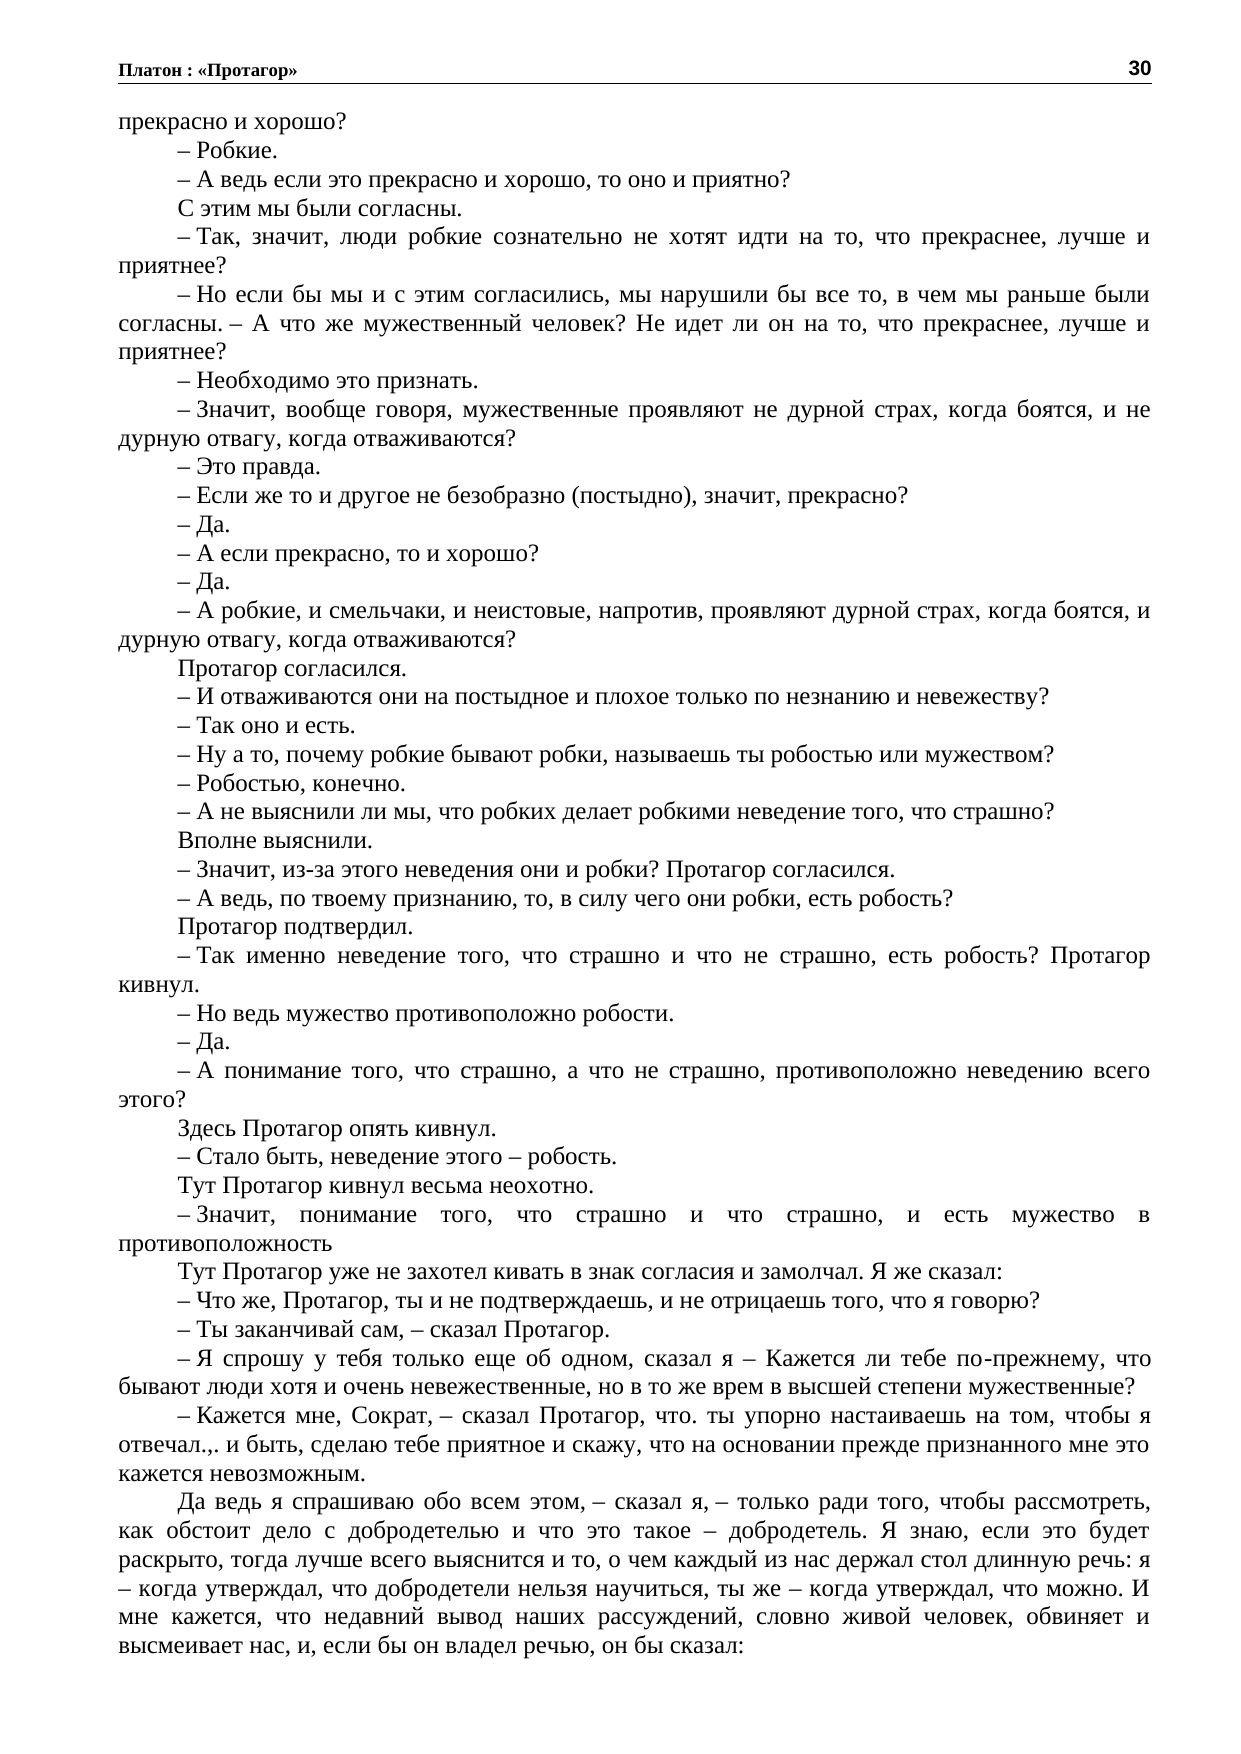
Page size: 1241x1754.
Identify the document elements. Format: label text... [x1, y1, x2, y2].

text С этим мы были согласны. [118, 193, 1152, 221]
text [118, 106, 1152, 135]
text – Это правда. [118, 451, 1152, 480]
text – Так оно и есть. [118, 710, 1152, 739]
text – Стало быть, неведение этого – робость. [118, 1141, 1152, 1170]
text Протагор подтвердил. [118, 911, 1152, 940]
text – Но если бы мы и с этим согласились, мы нарушили бы все то, в чем мы раньше были согласны. – А что же мужественный человек? Не идет ли он на то, что прекраснее, лучше и приятнее? [118, 279, 1152, 365]
text – Робостью, конечно. [118, 768, 1152, 796]
text – А не выяснили ли мы, что робких делает робкими неведение того, что страшно? [118, 796, 1152, 825]
text – Так именно неведение того, что страшно и что не страшно, есть робость? Протагор кивнул. [118, 940, 1152, 998]
text Вполне выяснили. [118, 825, 1152, 854]
text – А робкие, и смельчаки, и неистовые, напротив, проявляют дурной страх, когда боятся, и дурную отвагу, когда отваживаются? [118, 595, 1152, 653]
text – Если же то и другое не безобразно (постыдно), значит, прекрасно? [118, 480, 1152, 509]
text – Ты заканчивай сам, – сказал Протагор. [118, 1314, 1152, 1343]
text – Да. [118, 509, 1152, 538]
text – Значит, понимание того, что страшно и что страшно, и есть мужество в противоположность [118, 1199, 1152, 1256]
text – А если прекрасно, то и хорошо? [118, 538, 1152, 566]
text – Да. [118, 1026, 1152, 1055]
text – Значит, из-за этого неведения они и робки? Протагор согласился. [118, 854, 1152, 883]
text – Необходимо это признать. [118, 365, 1152, 394]
text – А ведь, по твоему признанию, то, в силу чего они робки, есть робость? [118, 883, 1152, 911]
text – Кажется мне, Сократ, – сказал Протагор, что. ты упорно настаиваешь на том, чтобы я отвечал.,. и быть, сделаю тебе приятное и скажу, что на основании прежде признанного мне это кажется невозможным. [118, 1400, 1152, 1486]
text – Да. [118, 566, 1152, 595]
text – А ведь если это прекрасно и хорошо, то оно и приятно? [118, 164, 1152, 193]
text – Робкие. [118, 135, 1152, 164]
text – А понимание того, что страшно, а что не страшно, противоположно неведению всего этого? [118, 1055, 1152, 1113]
text Тут Протагор кивнул весьма неохотно. [118, 1170, 1152, 1199]
text Протагор согласился. [118, 653, 1152, 681]
text Да ведь я спрашиваю обо всем этом, – сказал я, – только ради того, чтобы рассмотреть, как обстоит дело с добродетелью и что это такое – добродетель. Я знаю, если это будет раскрыто, тогда лучше всего выяснится и то, о чем каждый из нас держал стол длинную речь: я – когда утверждал, что добродетели нельзя научиться, ты же – когда утверждал, что можно. И мне кажется, что недавний вывод наших рассуждений, словно живой человек, обвиняет и высмеивает нас, и, если бы он владел речью, он бы сказал: [118, 1486, 1152, 1659]
text – И отваживаются они на постыдное и плохое только по незнанию и невежеству? [118, 681, 1152, 710]
text Тут Протагор уже не захотел кивать в знак согласия и замолчал. Я же сказал: [118, 1256, 1152, 1285]
text Здесь Протагор опять кивнул. [118, 1113, 1152, 1141]
text – Что же, Протагор, ты и не подтверждаешь, и не отрицаешь того, что я говорю? [118, 1285, 1152, 1314]
text – Так, значит, люди робкие сознательно не хотят идти на то, что прекраснее, лучше и приятнее? [118, 221, 1152, 279]
text – Ну а то, почему робкие бывают робки, называешь ты робостью или мужеством? [118, 739, 1152, 768]
text – Я спрошу у тебя только еще об одном, сказал я – Кажется ли тебе по-прежнему, что бывают люди хотя и очень невежественные, но в то же врем в высшей степени мужественные? [118, 1343, 1152, 1400]
text – Но ведь мужество противоположно робости. [118, 998, 1152, 1026]
text – Значит, вообще говоря, мужественные проявляют не дурной страх, когда боятся, и не дурную отвагу, когда отваживаются? [118, 394, 1152, 451]
